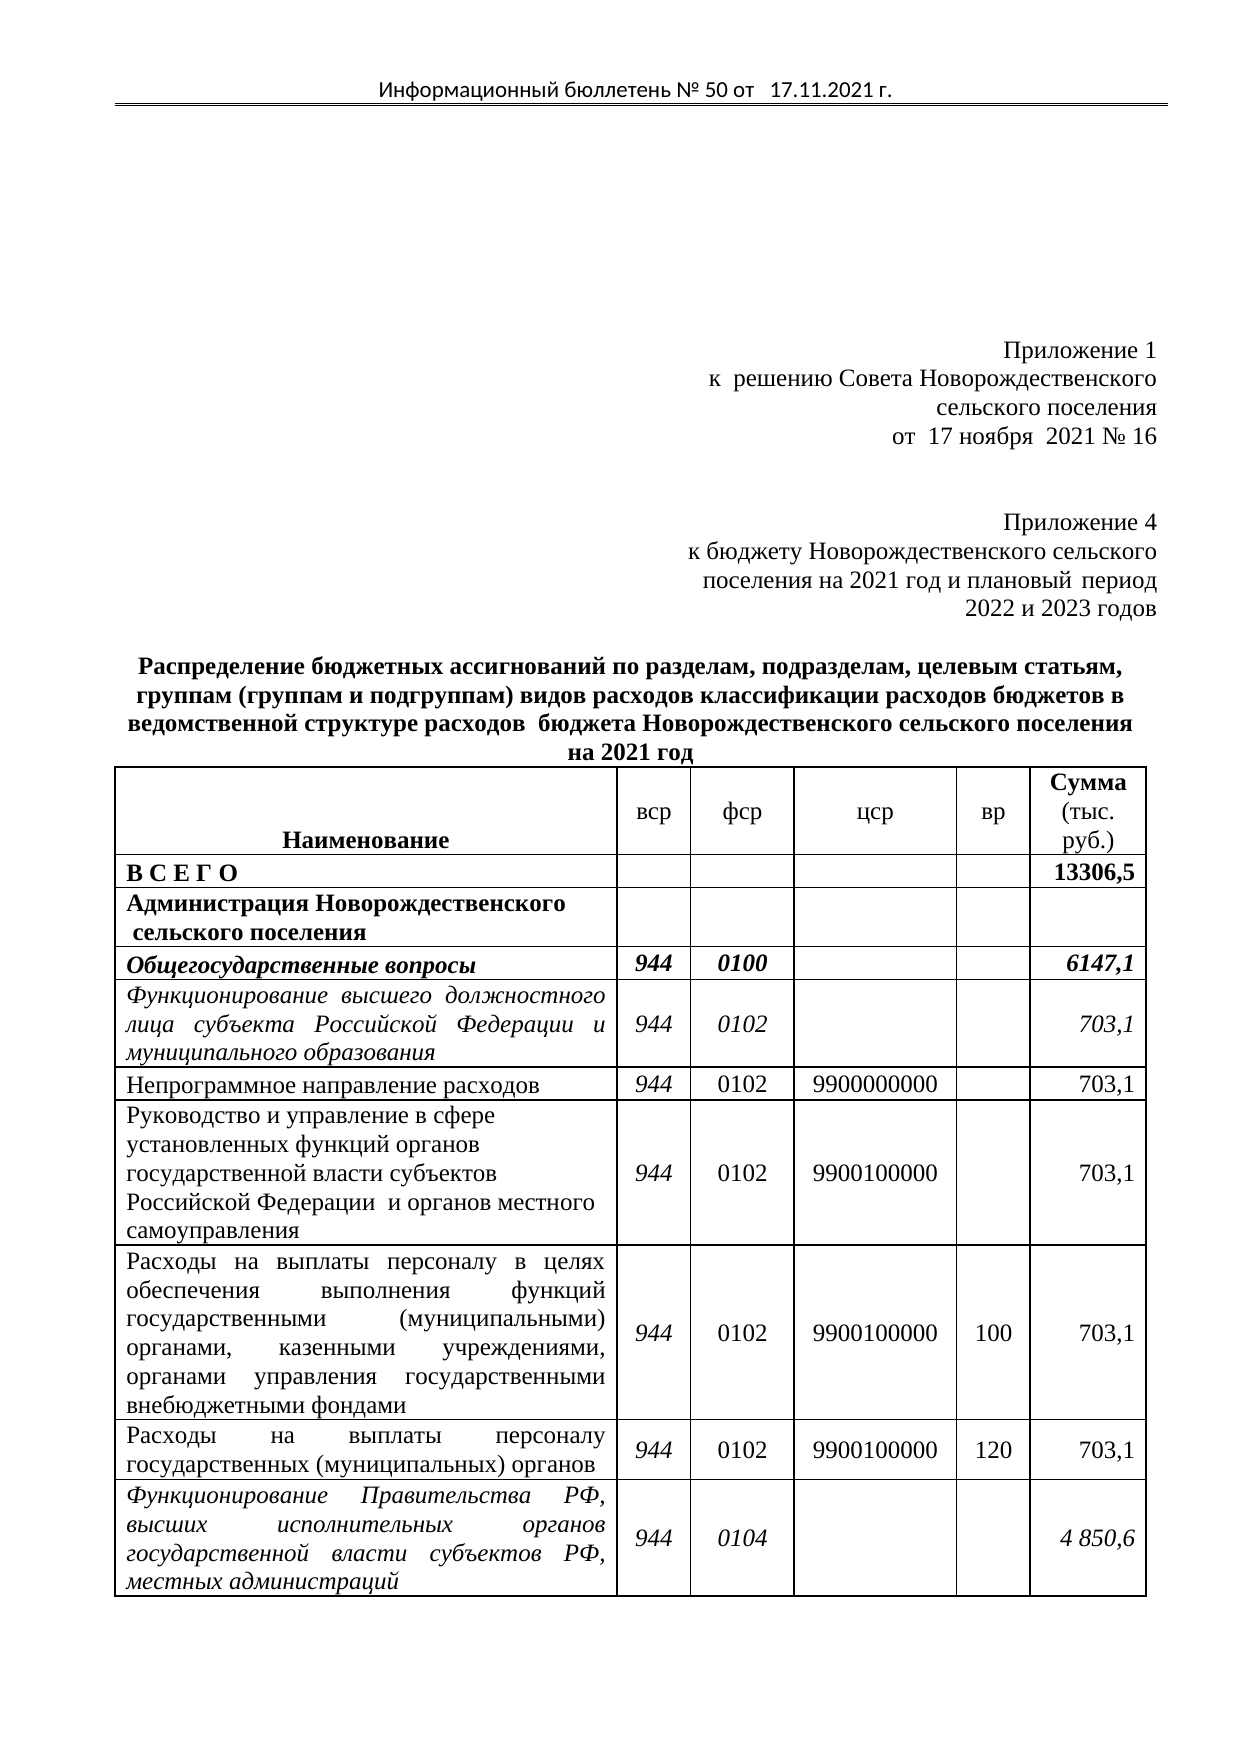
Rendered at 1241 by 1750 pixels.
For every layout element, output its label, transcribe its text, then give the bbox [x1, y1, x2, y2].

subtitle поселения на 2021 год и плановый период [114, 565, 1157, 593]
table_cell Наименование [116, 768, 616, 854]
subtitle к решению Совета Новорождественского [114, 363, 1157, 392]
table_cell 944 [618, 1068, 690, 1099]
table_cell 0102 [691, 1101, 793, 1244]
table_cell 6147,1 [1031, 947, 1145, 978]
table_cell [795, 888, 956, 946]
table_cell [957, 1101, 1029, 1244]
table_header Распределение бюджетных ассигнований по разделам, подразделам, целевым статьям, группам (группам и подгруппам) видов расходов классификации расходов бюджетов в ведомственной структуре расходов бюджета Новорождественского сельского поселения на 2021 год [115, 622, 1146, 766]
table_cell фср [691, 768, 793, 854]
table_cell [957, 980, 1029, 1066]
table_cell 13306,5 [1031, 855, 1145, 887]
table_cell 703,1 [1031, 1246, 1145, 1418]
table_cell 9900100000 [795, 1101, 956, 1244]
table_cell [618, 888, 690, 946]
subtitle Приложение 1 [114, 335, 1157, 363]
table_cell 703,1 [1031, 1420, 1145, 1479]
table_cell [795, 947, 956, 978]
table_cell вср [618, 768, 690, 854]
table_cell [618, 855, 690, 887]
table_cell Непрограммное направление расходов [116, 1068, 616, 1099]
table_cell 944 [618, 1420, 690, 1479]
table_cell 9900100000 [795, 1246, 956, 1418]
table_cell 9900100000 [795, 1420, 956, 1479]
table_cell 0104 [691, 1480, 793, 1595]
table_cell Функционирование высшего должностного лица субъекта Российской Федерации и муниципального образования [116, 980, 616, 1066]
table_cell 0100 [691, 947, 793, 978]
table_cell 0102 [691, 1068, 793, 1099]
table_cell [795, 855, 956, 887]
table_cell 0102 [691, 980, 793, 1066]
table_cell [957, 1068, 1029, 1099]
table_cell [957, 1480, 1029, 1595]
table_cell [957, 947, 1029, 978]
table_cell [691, 888, 793, 946]
subtitle Приложение 4 [114, 507, 1157, 536]
table_cell [957, 888, 1029, 946]
table_cell В С Е Г О [116, 855, 616, 887]
table_cell 944 [618, 1480, 690, 1595]
table_cell 0102 [691, 1420, 793, 1479]
table_cell 9900000000 [795, 1068, 956, 1099]
table_cell 0102 [691, 1246, 793, 1418]
subtitle 2022 и 2023 годов [114, 593, 1157, 622]
table_cell 4 850,6 [1031, 1480, 1145, 1595]
table_cell Функционирование Правительства РФ, высших исполнительных органов государственной власти субъектов РФ, местных администраций [116, 1480, 616, 1595]
table_cell Сумма (тыс. руб.) [1031, 768, 1145, 854]
table_cell [1031, 888, 1145, 946]
table_cell 703,1 [1031, 1101, 1145, 1244]
table_cell 944 [618, 1101, 690, 1244]
table_cell Расходы на выплаты персоналу государственных (муниципальных) органов [116, 1420, 616, 1479]
table_cell [691, 855, 793, 887]
table_cell [795, 1480, 956, 1595]
table_cell 120 [957, 1420, 1029, 1479]
table_cell 703,1 [1031, 980, 1145, 1066]
table_cell вр [957, 768, 1029, 854]
table_cell цср [795, 768, 956, 854]
table_cell 100 [957, 1246, 1029, 1418]
table_cell 944 [618, 947, 690, 978]
table_cell [957, 855, 1029, 887]
subtitle к бюджету Новорождественского сельского [114, 536, 1157, 565]
subtitle от 17 ноября 2021 № 16 [114, 421, 1157, 450]
table_cell [795, 980, 956, 1066]
subtitle сельского поселения [114, 392, 1157, 421]
table_cell Общегосударственные вопросы [116, 947, 616, 978]
table_cell 944 [618, 980, 690, 1066]
table_cell 944 [618, 1246, 690, 1418]
table_cell 703,1 [1031, 1068, 1145, 1099]
table_cell Администрация Новорождественского сельского поселения [116, 888, 616, 946]
